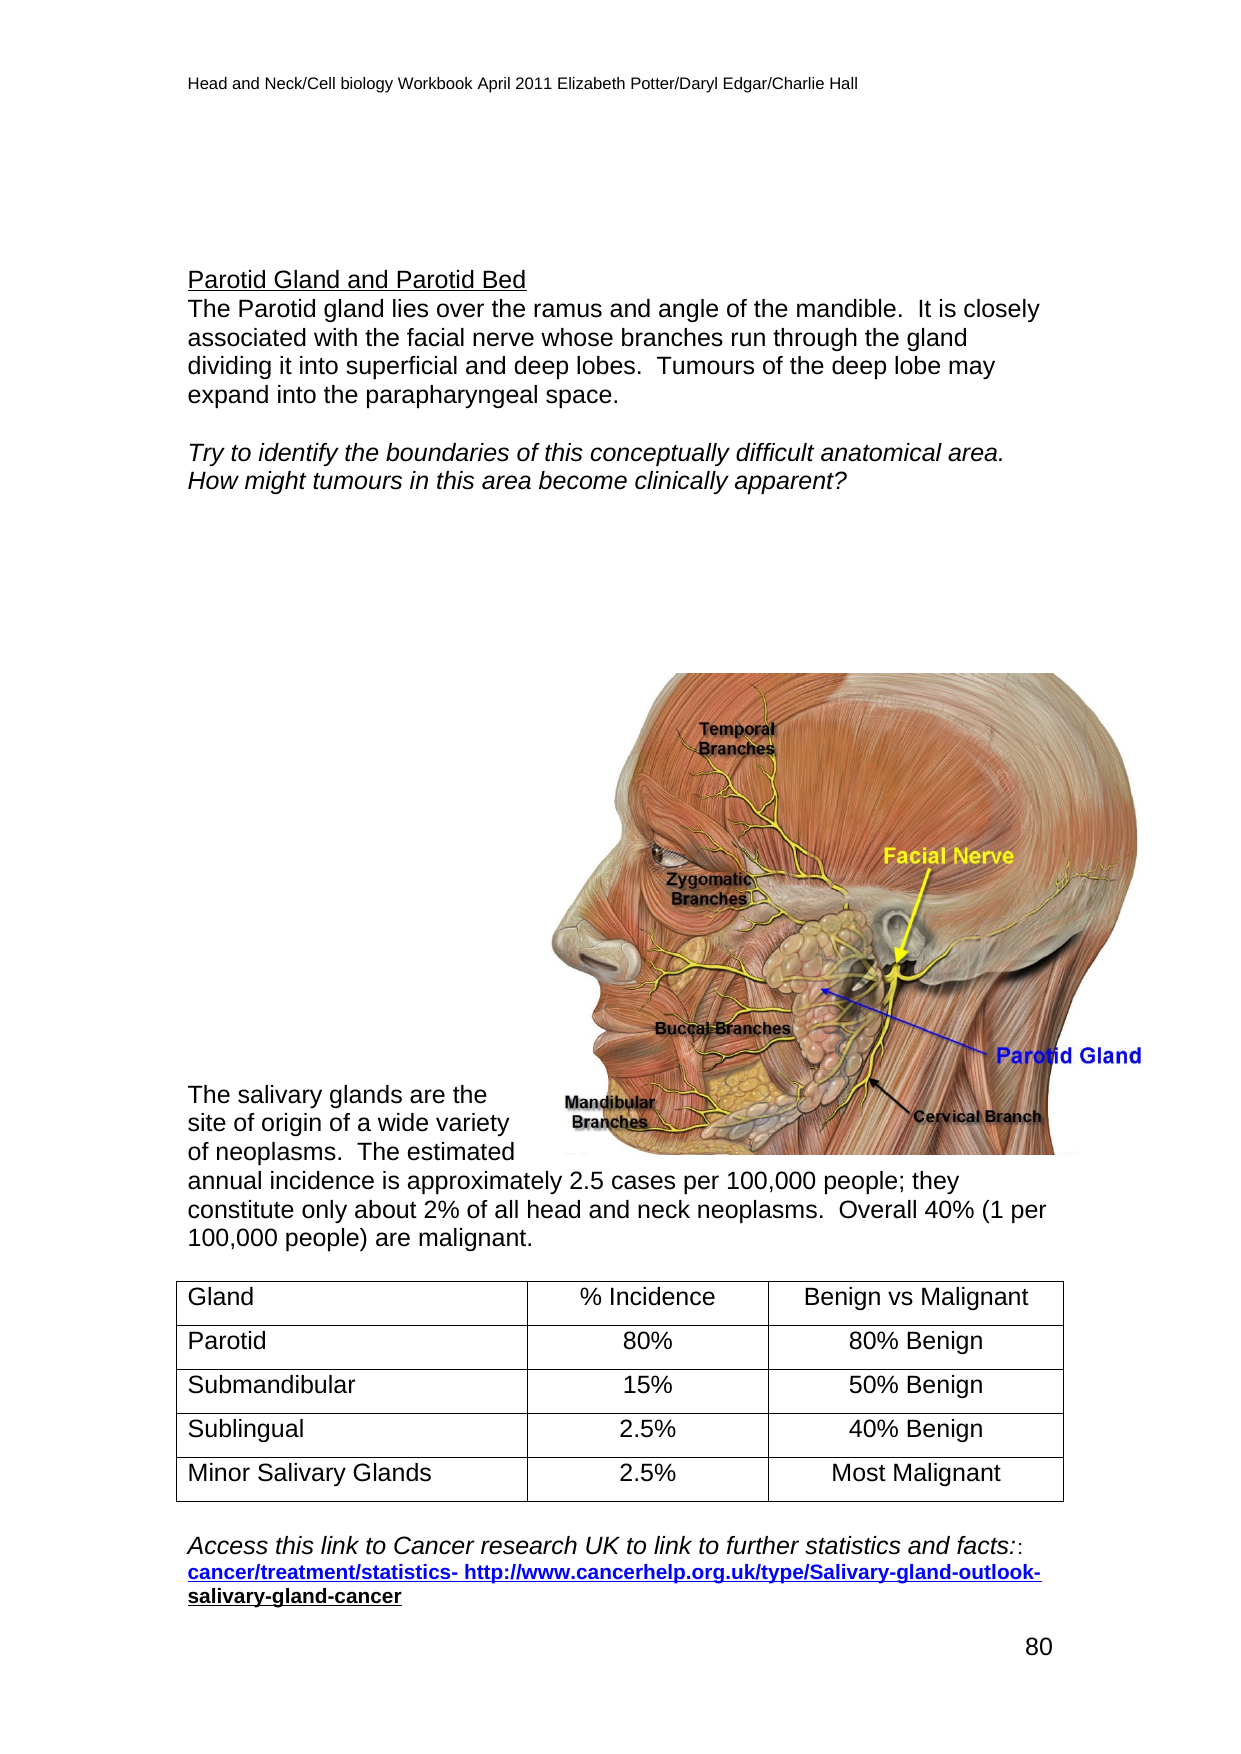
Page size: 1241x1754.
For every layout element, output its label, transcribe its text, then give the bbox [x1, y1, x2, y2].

table_cell 2.5% [528, 1414, 768, 1457]
table_cell Most Malignant [769, 1458, 1063, 1501]
table_cell 2.5% [528, 1458, 768, 1501]
table_cell 80% [528, 1326, 768, 1369]
picture [542, 673, 1146, 1155]
text Try to identify the boundaries of this conceptually difficult anatomical area. How might tumours in this area become clinically apparent? [187, 437, 1053, 495]
table_header Benign vs Malignant [769, 1282, 1063, 1325]
text Parotid Gland and Parotid Bed [187, 265, 1053, 294]
text The salivary glands are the site of origin of a wide variety of neoplasms. The estimated annual incidence is approximately 2.5 cases per 100,000 people; they constitute only about 2% of all head and neck neoplasms. Overall 40% (1 per 100,000 people) are malignant. [187, 1080, 1053, 1252]
table_cell 15% [528, 1370, 768, 1413]
text cancer/treatment/statistics- http://www.cancerhelp.org.uk/type/Salivary-gland-outlook-salivary-gland-cancer [187, 1560, 1053, 1608]
text Access this link to Cancer research UK to link to further statistics and facts:: [187, 1531, 1053, 1560]
table_cell 40% Benign [769, 1414, 1063, 1457]
table_header Gland [177, 1282, 527, 1325]
table_cell Parotid [177, 1326, 527, 1369]
table_cell Sublingual [177, 1414, 527, 1457]
table_cell 80% Benign [769, 1326, 1063, 1369]
table_cell 50% Benign [769, 1370, 1063, 1413]
table_header % Incidence [528, 1282, 768, 1325]
table_cell Submandibular [177, 1370, 527, 1413]
table_cell Minor Salivary Glands [177, 1458, 527, 1501]
text The Parotid gland lies over the ramus and angle of the mandible. It is closely associated with the facial nerve whose branches run through the gland dividing it into superficial and deep lobes. Tumours of the deep lobe may expand into the parapharyngeal space. [187, 294, 1053, 409]
